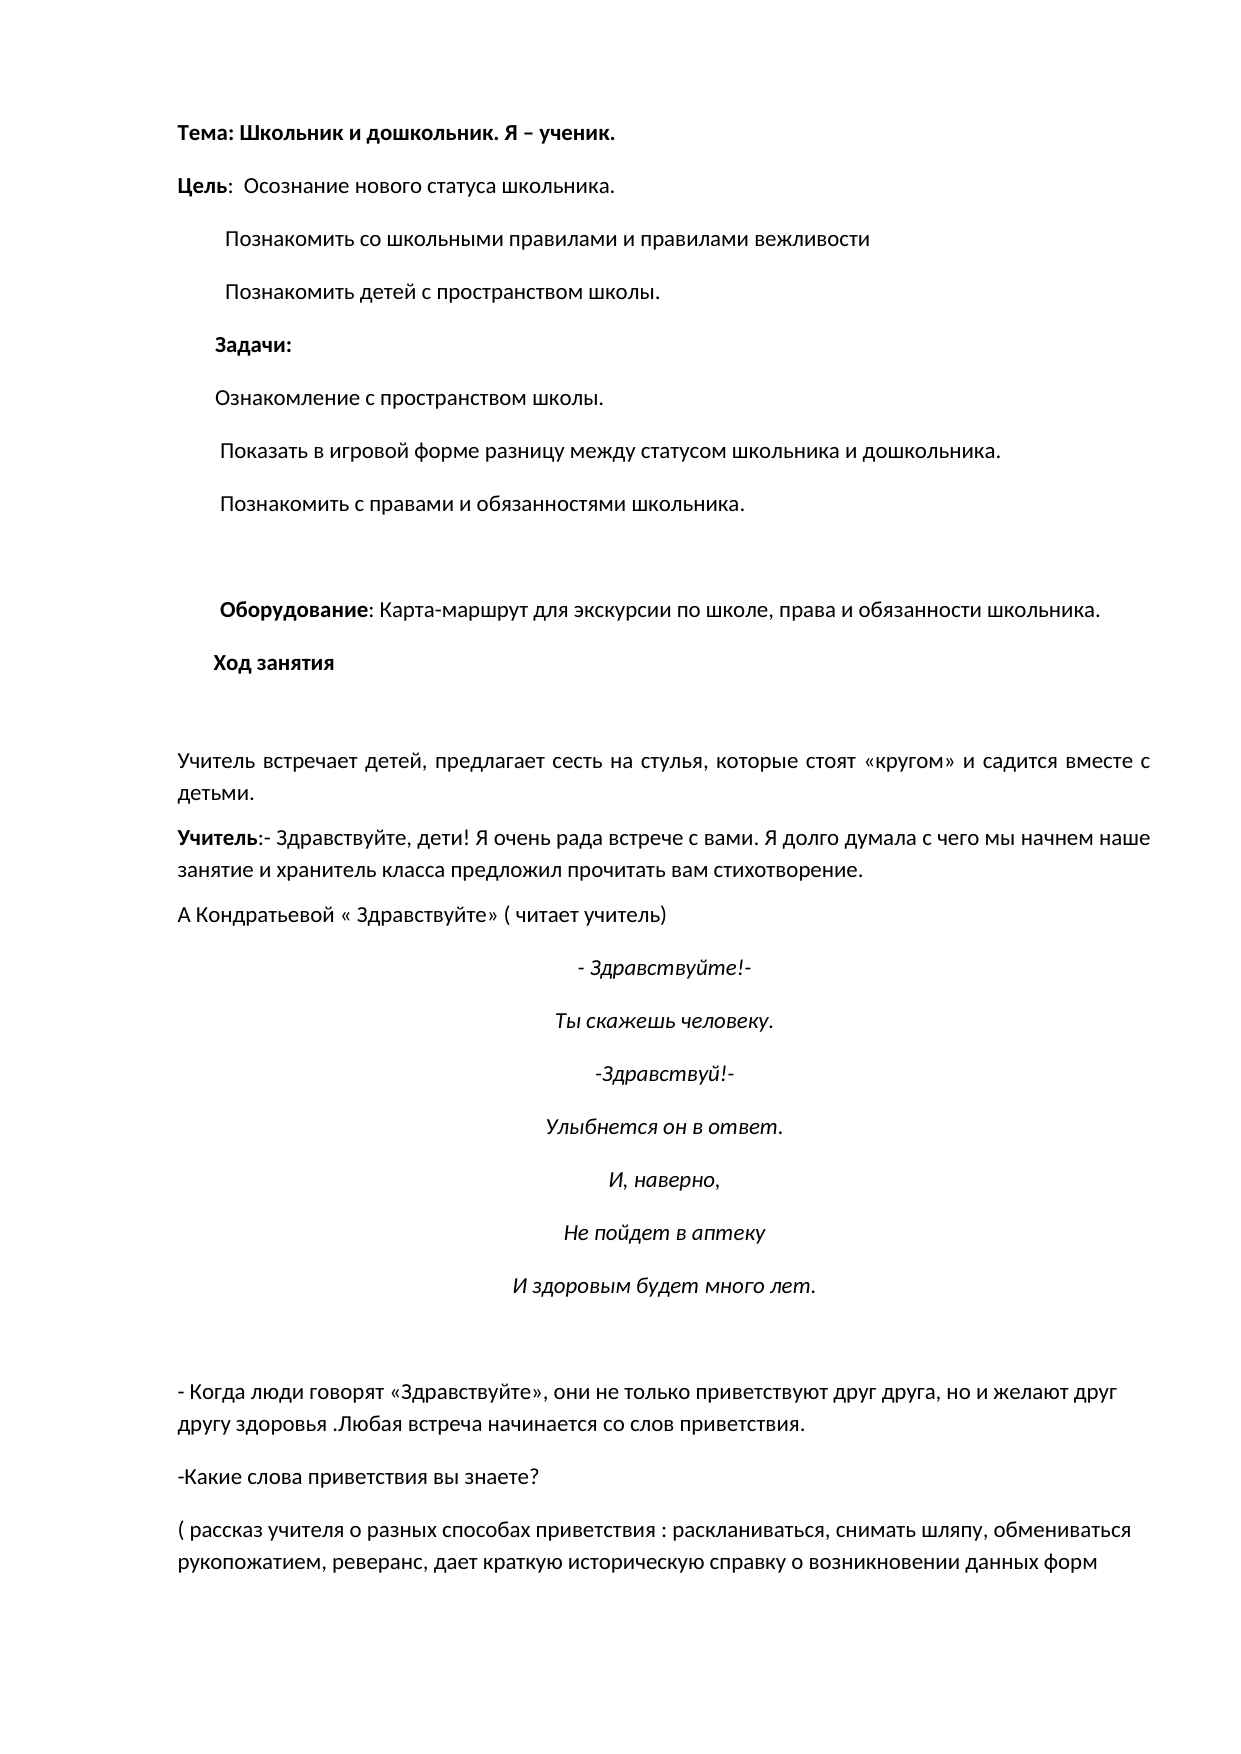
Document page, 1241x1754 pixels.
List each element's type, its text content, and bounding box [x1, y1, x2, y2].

text Учитель:- Здравствуйте, дети! Я очень рада встрече с вами. Я долго думала с чего мы начнем наше занятие и хранитель класса предложил прочитать вам стихотворение. [177, 823, 1152, 883]
text Тема: Школьник и дошкольник. Я – ученик. [177, 118, 1152, 146]
text Оборудование: Карта-маршрут для экскурсии по школе, права и обязанности школьника. [215, 595, 1152, 623]
text Показать в игровой форме разницу между статусом школьника и дошкольника. [215, 436, 1152, 464]
text Улыбнется он в ответ. [177, 1112, 1152, 1140]
text Задачи: [215, 330, 1152, 358]
text Познакомить со школьными правилами и правилами вежливости [215, 224, 1152, 252]
text - Здравствуйте!- [177, 953, 1152, 981]
text Ход занятия [177, 648, 1152, 676]
text Ты скажешь человеку. [177, 1006, 1152, 1034]
text А Кондратьевой « Здравствуйте» ( читает учитель) [177, 900, 1152, 928]
text Ознакомление с пространством школы. [215, 383, 1152, 411]
text Цель: Осознание нового статуса школьника. [177, 171, 1152, 199]
text Познакомить детей с пространством школы. [215, 277, 1152, 305]
text И здоровым будет много лет. [177, 1271, 1152, 1299]
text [177, 1515, 1152, 1575]
text Познакомить с правами и обязанностями школьника. [215, 489, 1152, 517]
text -Здравствуй!- [177, 1059, 1152, 1087]
text И, наверно, [177, 1165, 1152, 1193]
text Не пойдет в аптеку [177, 1218, 1152, 1246]
text - Когда люди говорят «Здравствуйте», они не только приветствуют друг друга, но и желают друг другу здоровья .Любая встреча начинается со слов приветствия. [177, 1377, 1152, 1437]
text Учитель встречает детей, предлагает сесть на стулья, которые стоят «кругом» и садится вместе с детьми. [177, 746, 1152, 806]
text -Какие слова приветствия вы знаете? [177, 1462, 1152, 1490]
